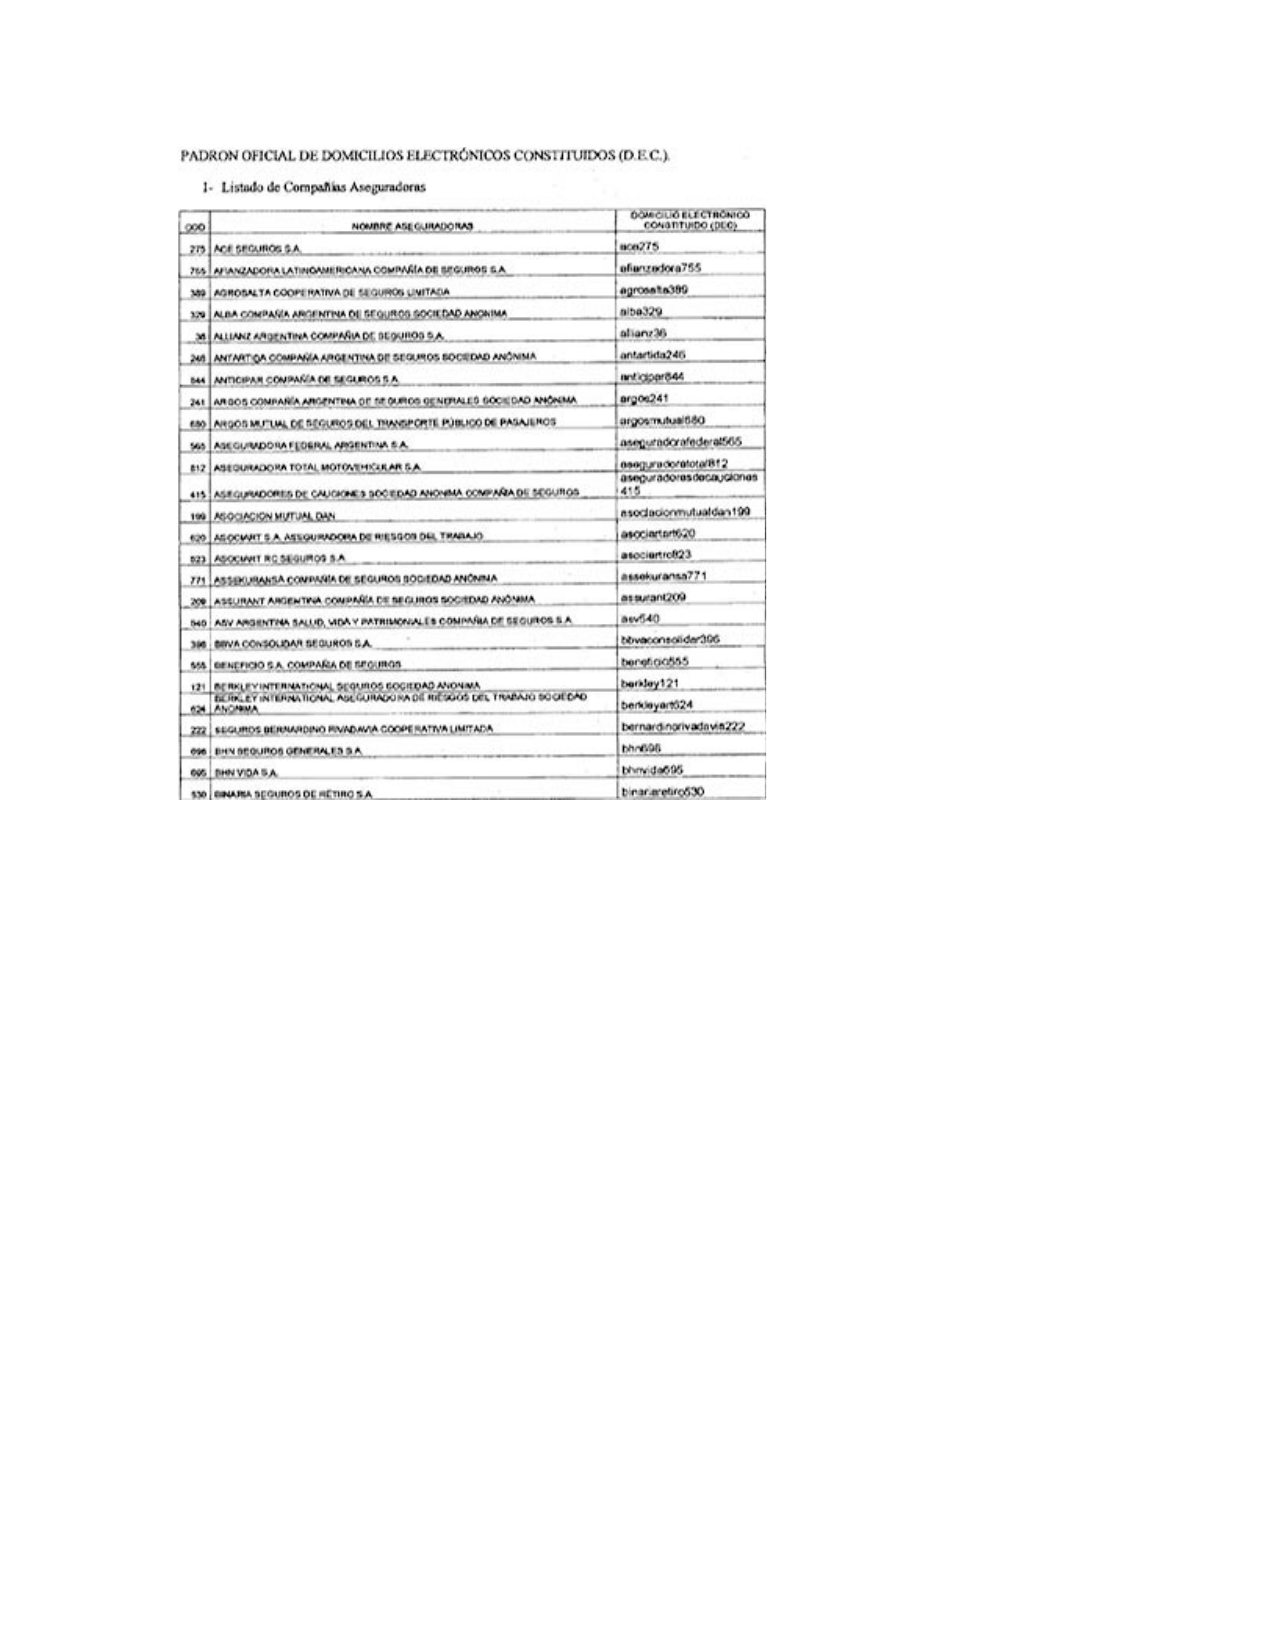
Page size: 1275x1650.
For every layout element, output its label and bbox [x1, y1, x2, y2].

picture [177, 147, 767, 800]
